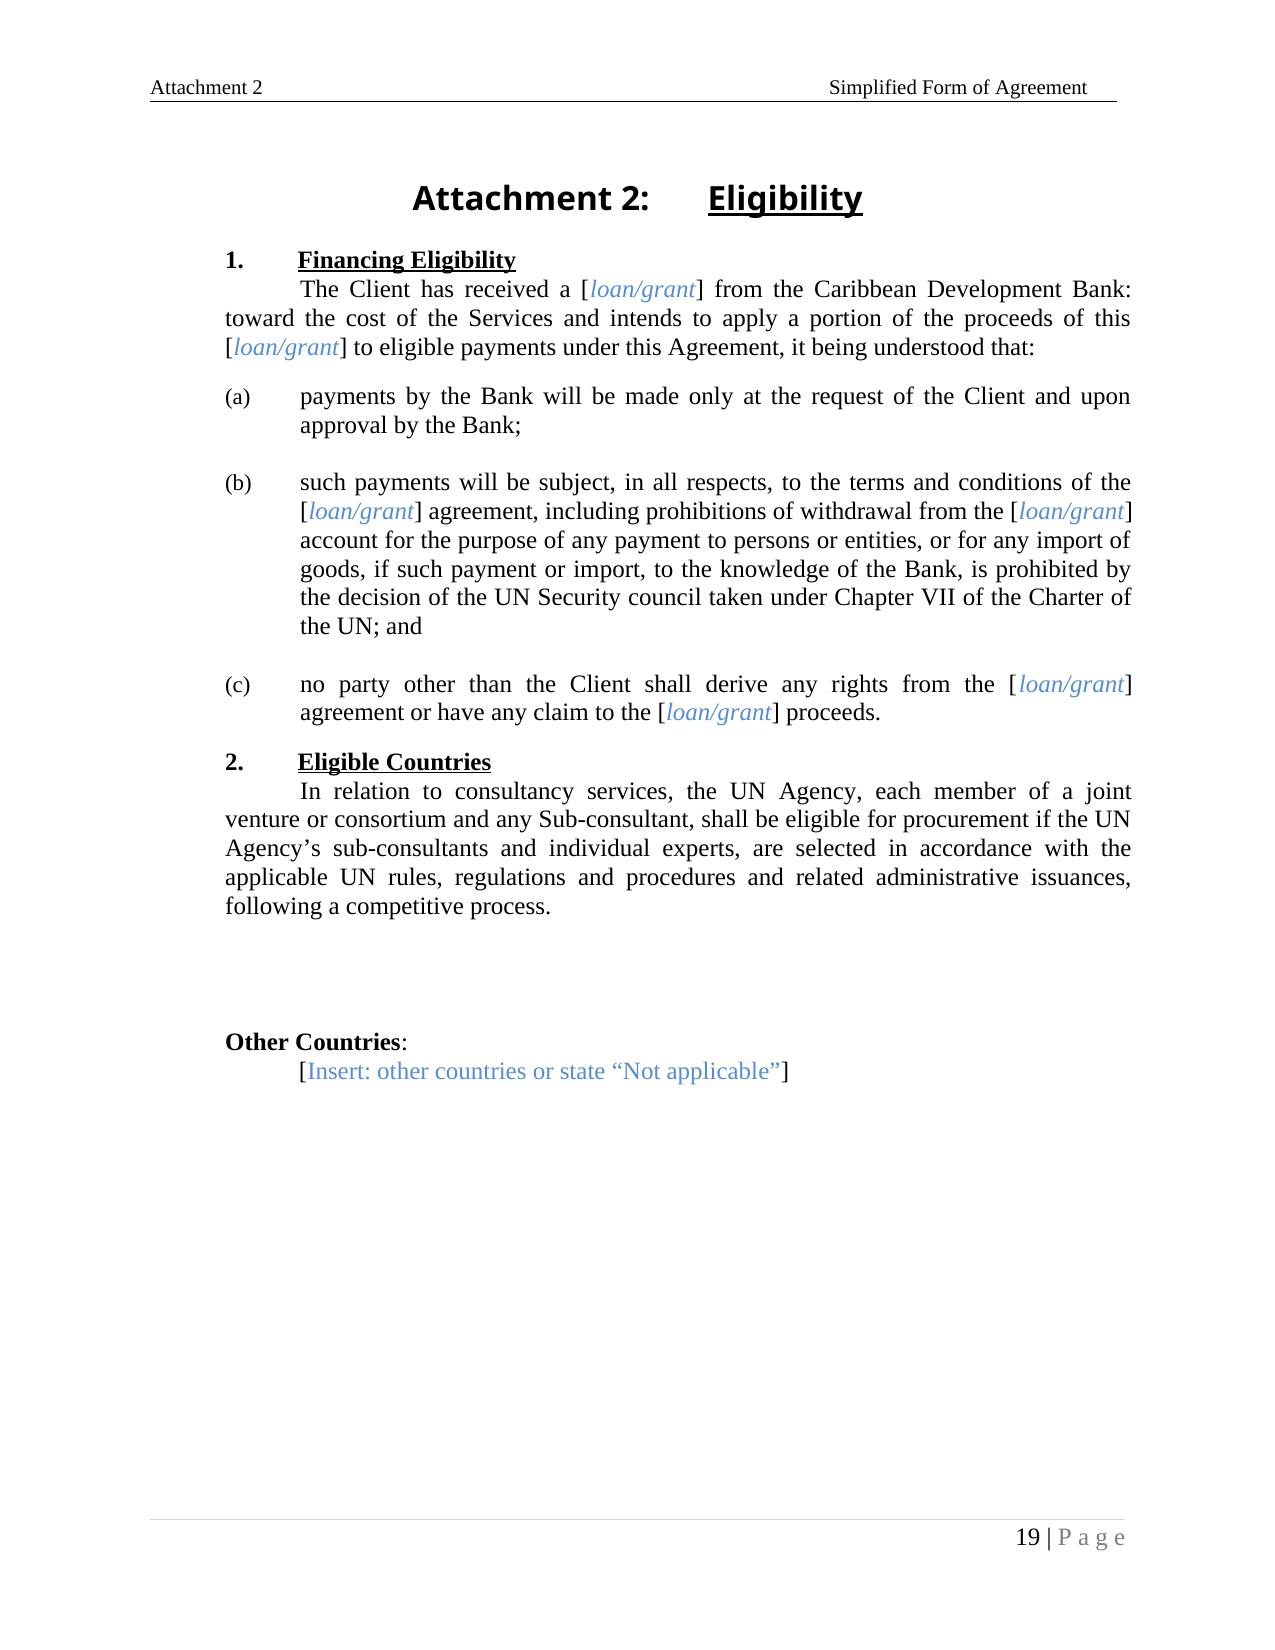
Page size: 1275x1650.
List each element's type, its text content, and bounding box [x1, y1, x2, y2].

list such payments will be subject, in all respects, to the terms and conditions of the [loan/grant] agreement, including prohibitions of withdrawal from the [loan/grant] account for the purpose of any payment to persons or entities, or for any import of goods, if such payment or import, to the knowledge of the Bank, is prohibited by the decision of the UN Security council taken under Chapter VII of the Charter of the UN; and [225, 467, 1132, 640]
list no party other than the Client shall derive any rights from the [loan/grant] agreement or have any claim to the [loan/grant] proceeds. [225, 669, 1132, 726]
subtitle Attachment 2: Eligibility [150, 175, 1125, 220]
list payments by the Bank will be made only at the request of the Client and upon approval by the Bank; [225, 381, 1132, 439]
text [Insert: other countries or state “Not applicable”] [225, 1056, 1132, 1084]
text The Client has received a [loan/grant] from the Caribbean Development Bank: toward the cost of the Services and intends to apply a portion of the proceeds of this [loan/grant] to eligible payments under this Agreement, it being understood that: [225, 274, 1132, 360]
text Other Countries: [225, 1027, 1132, 1056]
text 2. Eligible Countries [225, 747, 1132, 776]
text 1. Financing Eligibility [225, 245, 1132, 274]
text In relation to consultancy services, the UN Agency, each member of a joint venture or consortium and any Sub-consultant, shall be eligible for procurement if the UN Agency’s sub-consultants and individual experts, are selected in accordance with the applicable UN rules, regulations and procedures and related administrative issuances, following a competitive process. [225, 776, 1132, 919]
